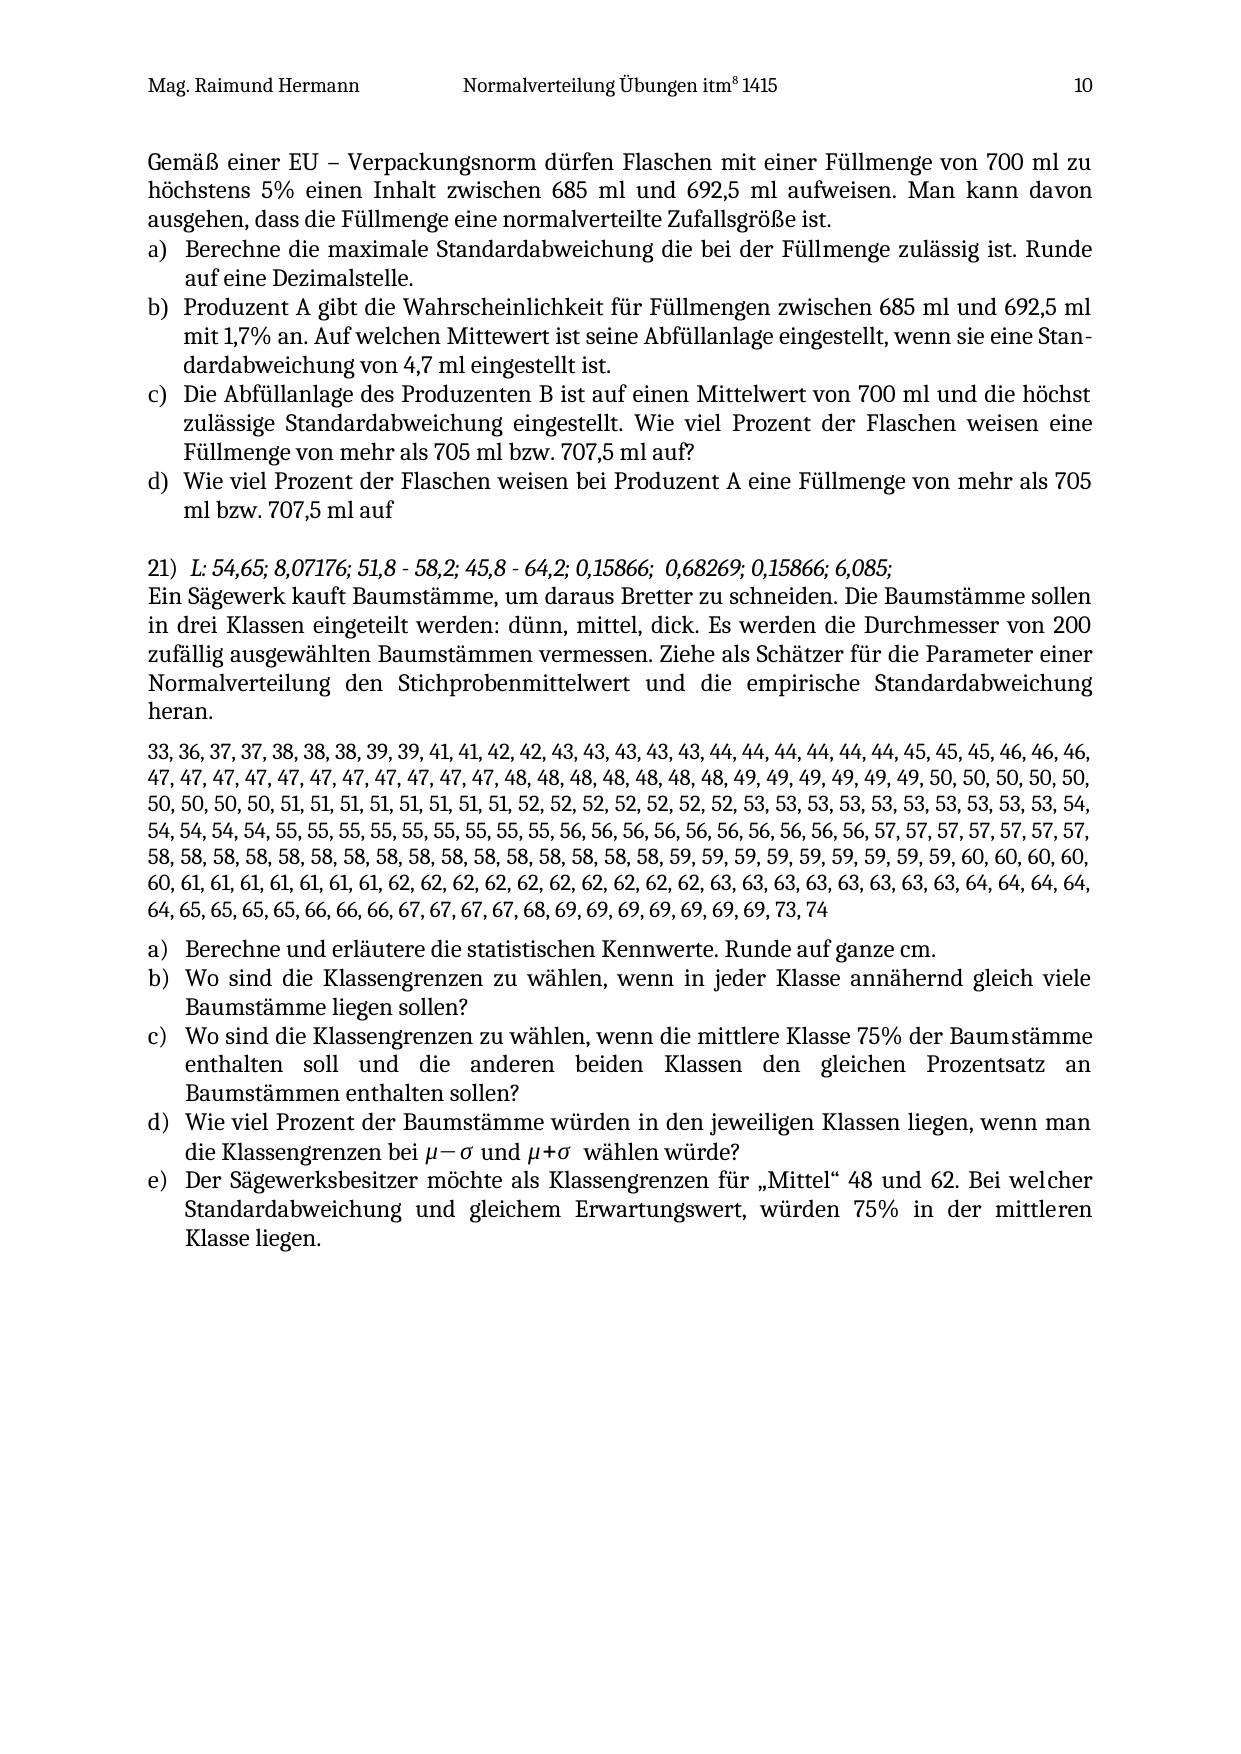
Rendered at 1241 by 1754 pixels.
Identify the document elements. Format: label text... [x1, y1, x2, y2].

list Die Abfüllanlage des Produzenten B ist auf einen Mittelwert von 700 ml und die höchst zulässige Standardabweichung eingestellt. Wie viel Prozent der Flaschen weisen eine Füllmenge von mehr als 705 ml bzw. 707,5 ml auf? [148, 379, 1093, 466]
text Ein Sägewerk kauft Baumstämme, um daraus Bretter zu schneiden. Die Baumstämme sollen in drei Klassen eingeteilt werden: dünn, mittel, dick. Es werden die Durchmesser von 200 zufällig ausgewählten Baumstämmen vermessen. Ziehe als Schätzer für die Parameter einer Normalverteilung den Stichprobenmittelwert und die empirische Standardabweichung heran. [148, 582, 1093, 726]
list L: 54,65; 8,07176; 51,8 - 58,2; 45,8 - 64,2; 0,15866; 0,68269; 0,15866; 6,085; [148, 553, 1093, 582]
list Wo sind die Klassengrenzen zu wählen, wenn die mittlere Klasse 75% der Baumstämme enthalten soll und die anderen beiden Klassen den gleichen Prozentsatz an Baumstämmen enthalten sollen? [148, 1022, 1093, 1108]
list Wo sind die Klassengrenzen zu wählen, wenn in jeder Klasse annähernd gleich viele Baumstämme liegen sollen? [148, 964, 1093, 1022]
list Der Sägewerksbesitzer möchte als Klassengrenzen für „Mittel“ 48 und 62. Bei welcher Standardabweichung und gleichem Erwartungswert, würden 75% in der mittleren Klasse liegen. [148, 1166, 1093, 1252]
list Wie viel Prozent der Flaschen weisen bei Produzent A eine Füllmenge von mehr als 705 ml bzw. 707,5 ml auf [148, 466, 1093, 525]
list Berechne die maximale Standardabweichung die bei der Füllmenge zulässig ist. Runde auf eine Dezimalstelle. [148, 234, 1093, 292]
list Berechne und erläutere die statistischen Kennwerte. Runde auf ganze cm. [148, 935, 1093, 964]
text 33, 36, 37, 37, 38, 38, 38, 39, 39, 41, 41, 42, 42, 43, 43, 43, 43, 43, 44, 44, 44, 44, 44, 44, 45, 45, 45, 46, 46, 46, 47, 47, 47, 47, 47, 47, 47, 47, 47, 47, 47, 48, 48, 48, 48, 48, 48, 48, 49, 49, 49, 49, 49, 49, 50, 50, 50, 50, 50, 50, 50, 50, 50, 51, 51, 51, 51, 51, 51, 51, 51, 52, 52, 52, 52, 52, 52, 52, 53, 53, 53, 53, 53, 53, 53, 53, 53, 53, 54, 54, 54, 54, 54, 55, 55, 55, 55, 55, 55, 55, 55, 55, 56, 56, 56, 56, 56, 56, 56, 56, 56, 56, 57, 57, 57, 57, 57, 57, 57, 58, 58, 58, 58, 58, 58, 58, 58, 58, 58, 58, 58, 58, 58, 58, 58, 59, 59, 59, 59, 59, 59, 59, 59, 59, 60, 60, 60, 60, 60, 61, 61, 61, 61, 61, 61, 61, 62, 62, 62, 62, 62, 62, 62, 62, 62, 62, 63, 63, 63, 63, 63, 63, 63, 63, 64, 64, 64, 64, 64, 65, 65, 65, 65, 66, 66, 66, 67, 67, 67, 67, 68, 69, 69, 69, 69, 69, 69, 69, 73, 74 [148, 738, 1093, 923]
list Produzent A gibt die Wahrscheinlichkeit für Füllmengen zwischen 685 ml und 692,5 ml mit 1,7% an. Auf welchen Mittewert ist seine Abfüllanlage eingestellt, wenn sie eine Standardabweichung von 4,7 ml eingestellt ist. [148, 292, 1093, 379]
text Gemäß einer EU – Verpackungsnorm dürfen Flaschen mit einer Füllmenge von 700 ml zu höchstens 5% einen Inhalt zwischen 685 ml und 692,5 ml aufweisen. Man kann davon ausgehen, dass die Füllmenge eine normalverteilte Zufallsgröße ist. [148, 148, 1093, 234]
list Wie viel Prozent der Baumstämme würden in den jeweiligen Klassen liegen, wenn man die Klassengrenzen bei und wählen würde? [148, 1108, 1093, 1166]
